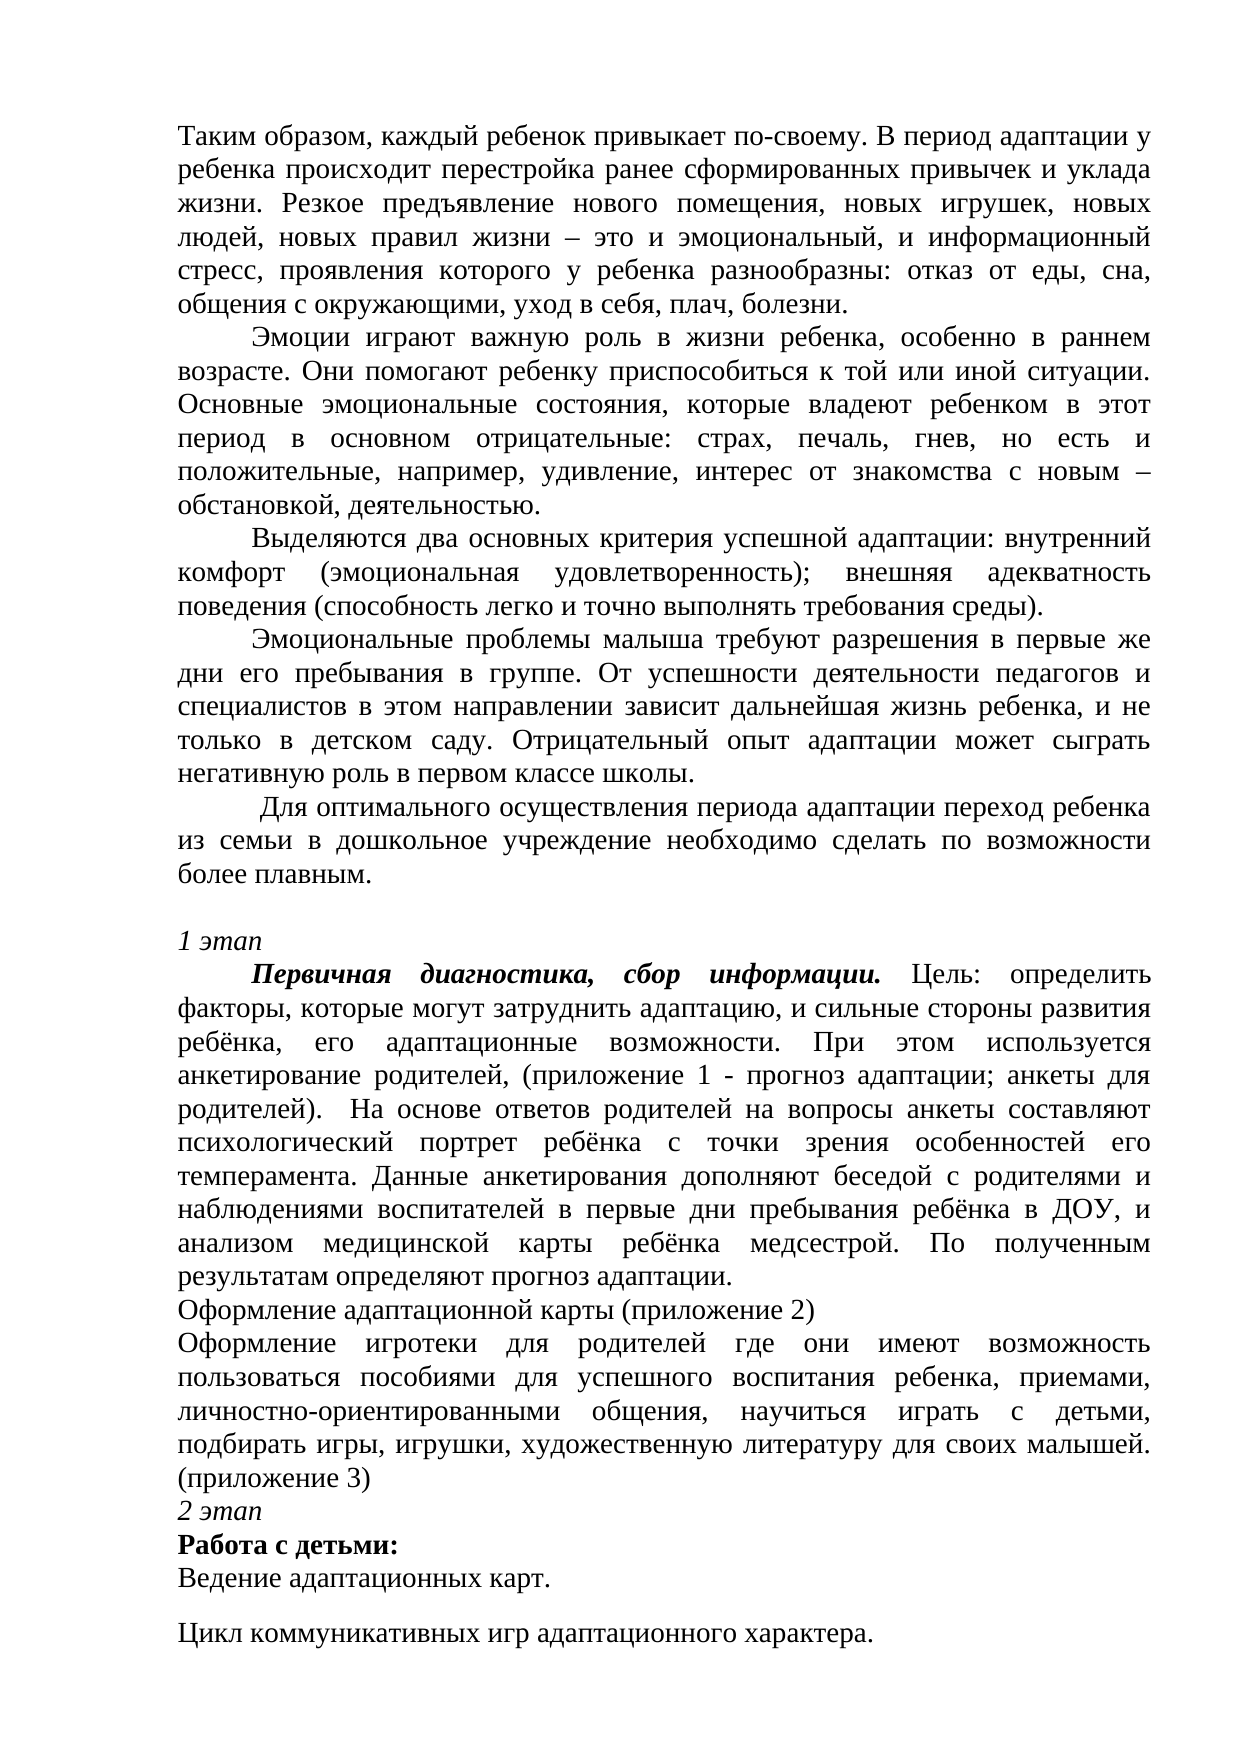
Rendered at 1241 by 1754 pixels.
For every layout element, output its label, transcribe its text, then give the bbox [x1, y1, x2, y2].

text 2 этап [177, 1493, 1152, 1527]
text Работа с детьми: [177, 1527, 1152, 1560]
text Оформление игротеки для родителей где они имеют возможность пользоваться пособиями для успешного воспитания ребенка, приемами, личностно-ориентированными общения, научиться играть с детьми, подбирать игры, игрушки, художественную литературу для своих малышей. (приложение 3) [177, 1326, 1152, 1493]
text Для оптимального осуществления периода адаптации переход ребенка из семьи в дошкольное учреждение необходимо сделать по возможности более плавным. [177, 789, 1152, 889]
text Первичная диагностика, сбор информации. Цель: определить факторы, которые могут затруднить адаптацию, и сильные стороны развития ребёнка, его адаптационные возможности. При этом используется анкетирование родителей, (приложение 1 - прогноз адаптации; анкеты для родителей). На основе ответов родителей на вопросы анкеты составляют психологический портрет ребёнка с точки зрения особенностей его темперамента. Данные анкетирования дополняют беседой с родителями и наблюдениями воспитателей в первые дни пребывания ребёнка в ДОУ, и анализом медицинской карты ребёнка медсестрой. По полученным результатам определяют прогноз адаптации. [177, 957, 1152, 1292]
text Эмоции играют важную роль в жизни ребенка, особенно в раннем возрасте. Они помогают ребенку приспособиться к той или иной ситуации. Основные эмоциональные состояния, которые владеют ребенком в этот период в основном отрицательные: страх, печаль, гнев, но есть и положительные, например, удивление, интерес от знакомства с новым – обстановкой, деятельностью. [177, 319, 1152, 521]
text Оформление адаптационной карты (приложение 2) [177, 1292, 1152, 1326]
text 1 этап [177, 923, 1152, 957]
text Цикл коммуникативных игр адаптационного характера. [177, 1616, 1152, 1649]
text Ведение адаптационных карт. [177, 1560, 1152, 1594]
text Эмоциональные проблемы малыша требуют разрешения в первые же дни его пребывания в группе. От успешности деятельности педагогов и специалистов в этом направлении зависит дальнейшая жизнь ребенка, и не только в детском саду. Отрицательный опыт адаптации может сыграть негативную роль в первом классе школы. [177, 621, 1152, 789]
text Выделяются два основных критерия успешной адаптации: внутренний комфорт (эмоциональная удовлетворенность); внешняя адекватность поведения (способность легко и точно выполнять требования среды). [177, 521, 1152, 621]
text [177, 118, 1152, 319]
